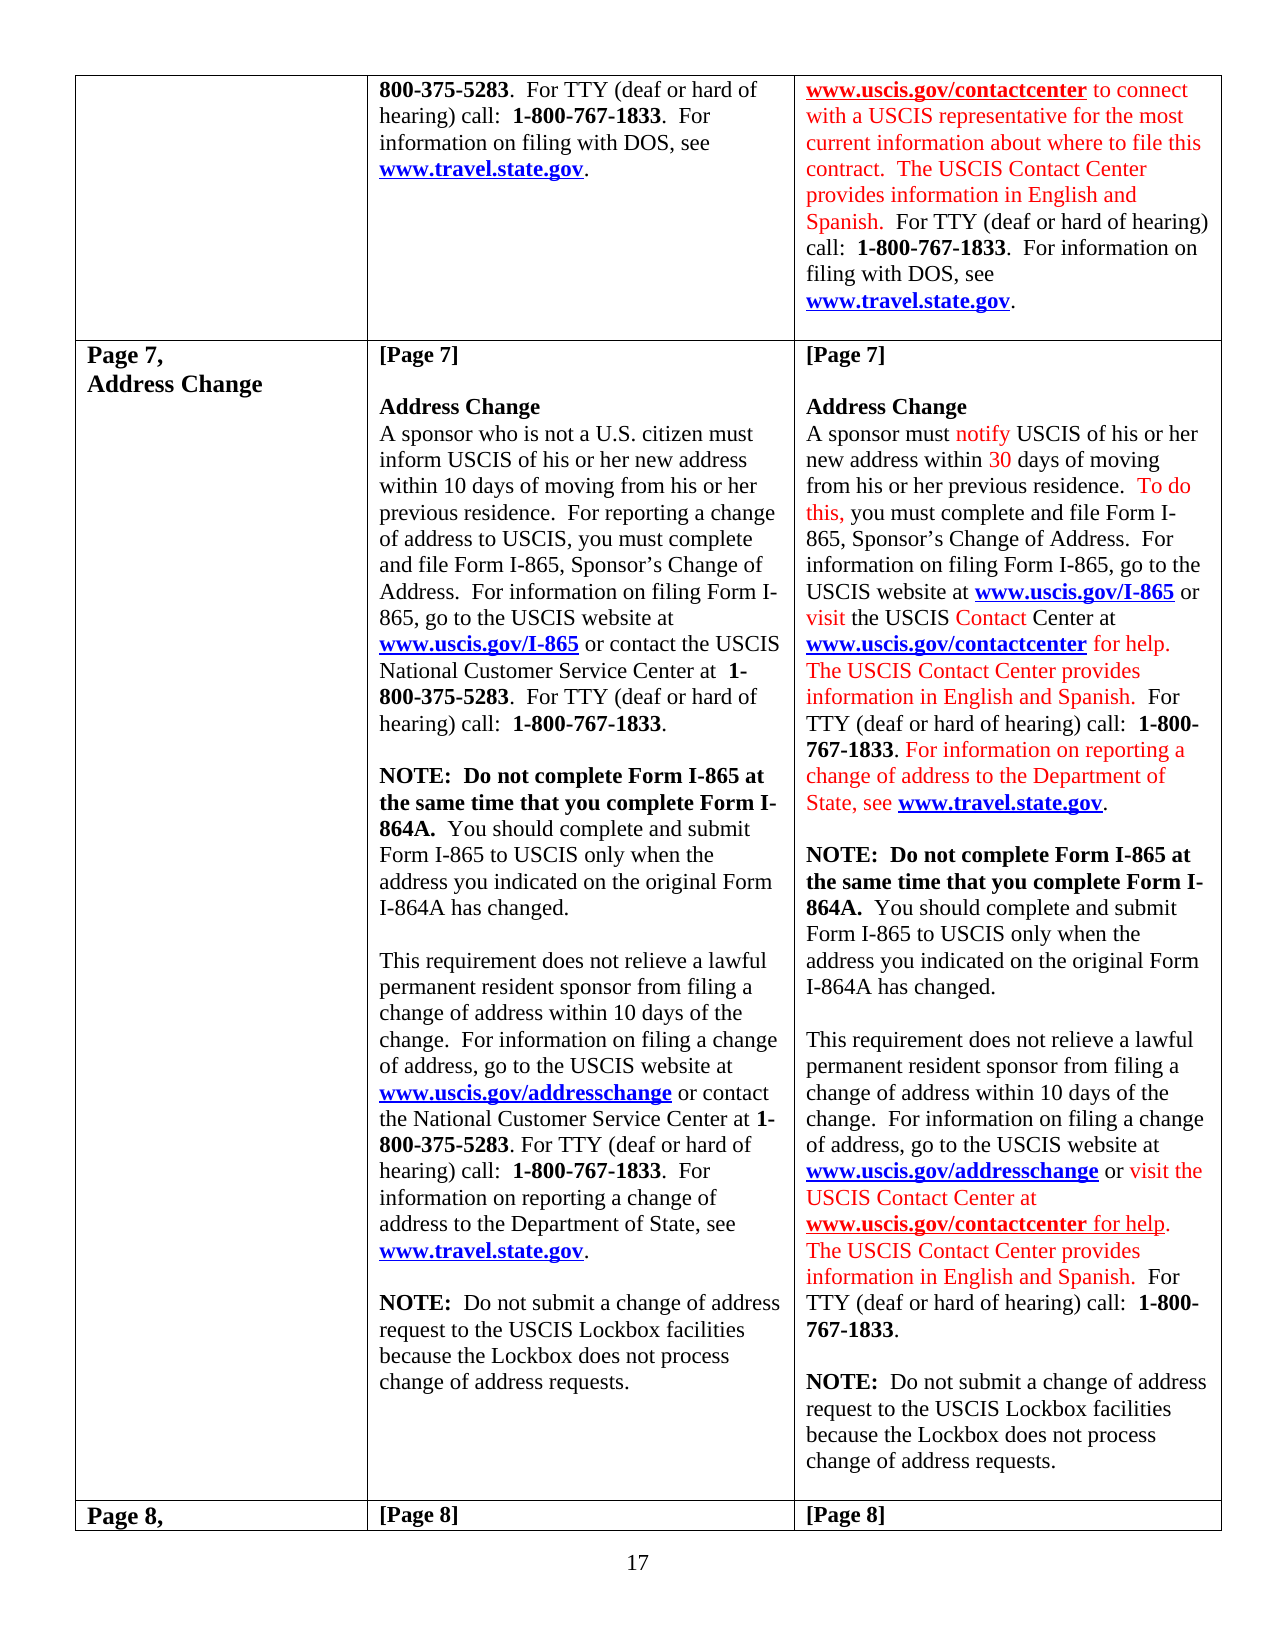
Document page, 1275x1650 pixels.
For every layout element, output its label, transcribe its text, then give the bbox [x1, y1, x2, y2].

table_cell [795, 76, 1221, 339]
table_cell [76, 1501, 367, 1530]
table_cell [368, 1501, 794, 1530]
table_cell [76, 76, 367, 339]
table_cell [368, 76, 794, 339]
table_cell Page 7, Address Change [76, 341, 367, 1500]
table_cell [Page 7] Address Change A sponsor must notify USCIS of his or her new address within 30 days of moving from his or her previous residence. To do this, you must complete and file Form I-865, Sponsor’s Change of Address. For information on filing Form I-865, go to the USCIS website at www.uscis.gov/I-865 or visit the USCIS Contact Center at www.uscis.gov/contactcenter for help. The USCIS Contact Center provides information in English and Spanish. For TTY (deaf or hard of hearing) call: 1-800-767-1833. For information on reporting a change of address to the Department of State, see www.travel.state.gov. NOTE: Do not complete Form I-865 at the same time that you complete Form I-864A. You should complete and submit Form I-865 to USCIS only when the address you indicated on the original Form I-864A has changed. This requirement does not relieve a lawful permanent resident sponsor from filing a change of address within 10 days of the change. For information on filing a change of address, go to the USCIS website at www.uscis.gov/addresschange or visit the USCIS Contact Center at www.uscis.gov/contactcenter for help. The USCIS Contact Center provides information in English and Spanish. For TTY (deaf or hard of hearing) call: 1-800-767-1833. NOTE: Do not submit a change of address request to the USCIS Lockbox facilities because the Lockbox does not process change of address requests. [795, 341, 1221, 1500]
table_cell [Page 7] Address Change A sponsor who is not a U.S. citizen must inform USCIS of his or her new address within 10 days of moving from his or her previous residence. For reporting a change of address to USCIS, you must complete and file Form I-865, Sponsor’s Change of Address. For information on filing Form I-865, go to the USCIS website at www.uscis.gov/I-865 or contact the USCIS National Customer Service Center at 1-800-375-5283. For TTY (deaf or hard of hearing) call: 1-800-767-1833. NOTE: Do not complete Form I-865 at the same time that you complete Form I-864A. You should complete and submit Form I-865 to USCIS only when the address you indicated on the original Form I-864A has changed. This requirement does not relieve a lawful permanent resident sponsor from filing a change of address within 10 days of the change. For information on filing a change of address, go to the USCIS website at www.uscis.gov/addresschange or contact the National Customer Service Center at 1-800-375-5283. For TTY (deaf or hard of hearing) call: 1-800-767-1833. For information on reporting a change of address to the Department of State, see www.travel.state.gov. NOTE: Do not submit a change of address request to the USCIS Lockbox facilities because the Lockbox does not process change of address requests. [368, 341, 794, 1500]
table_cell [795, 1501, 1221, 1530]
